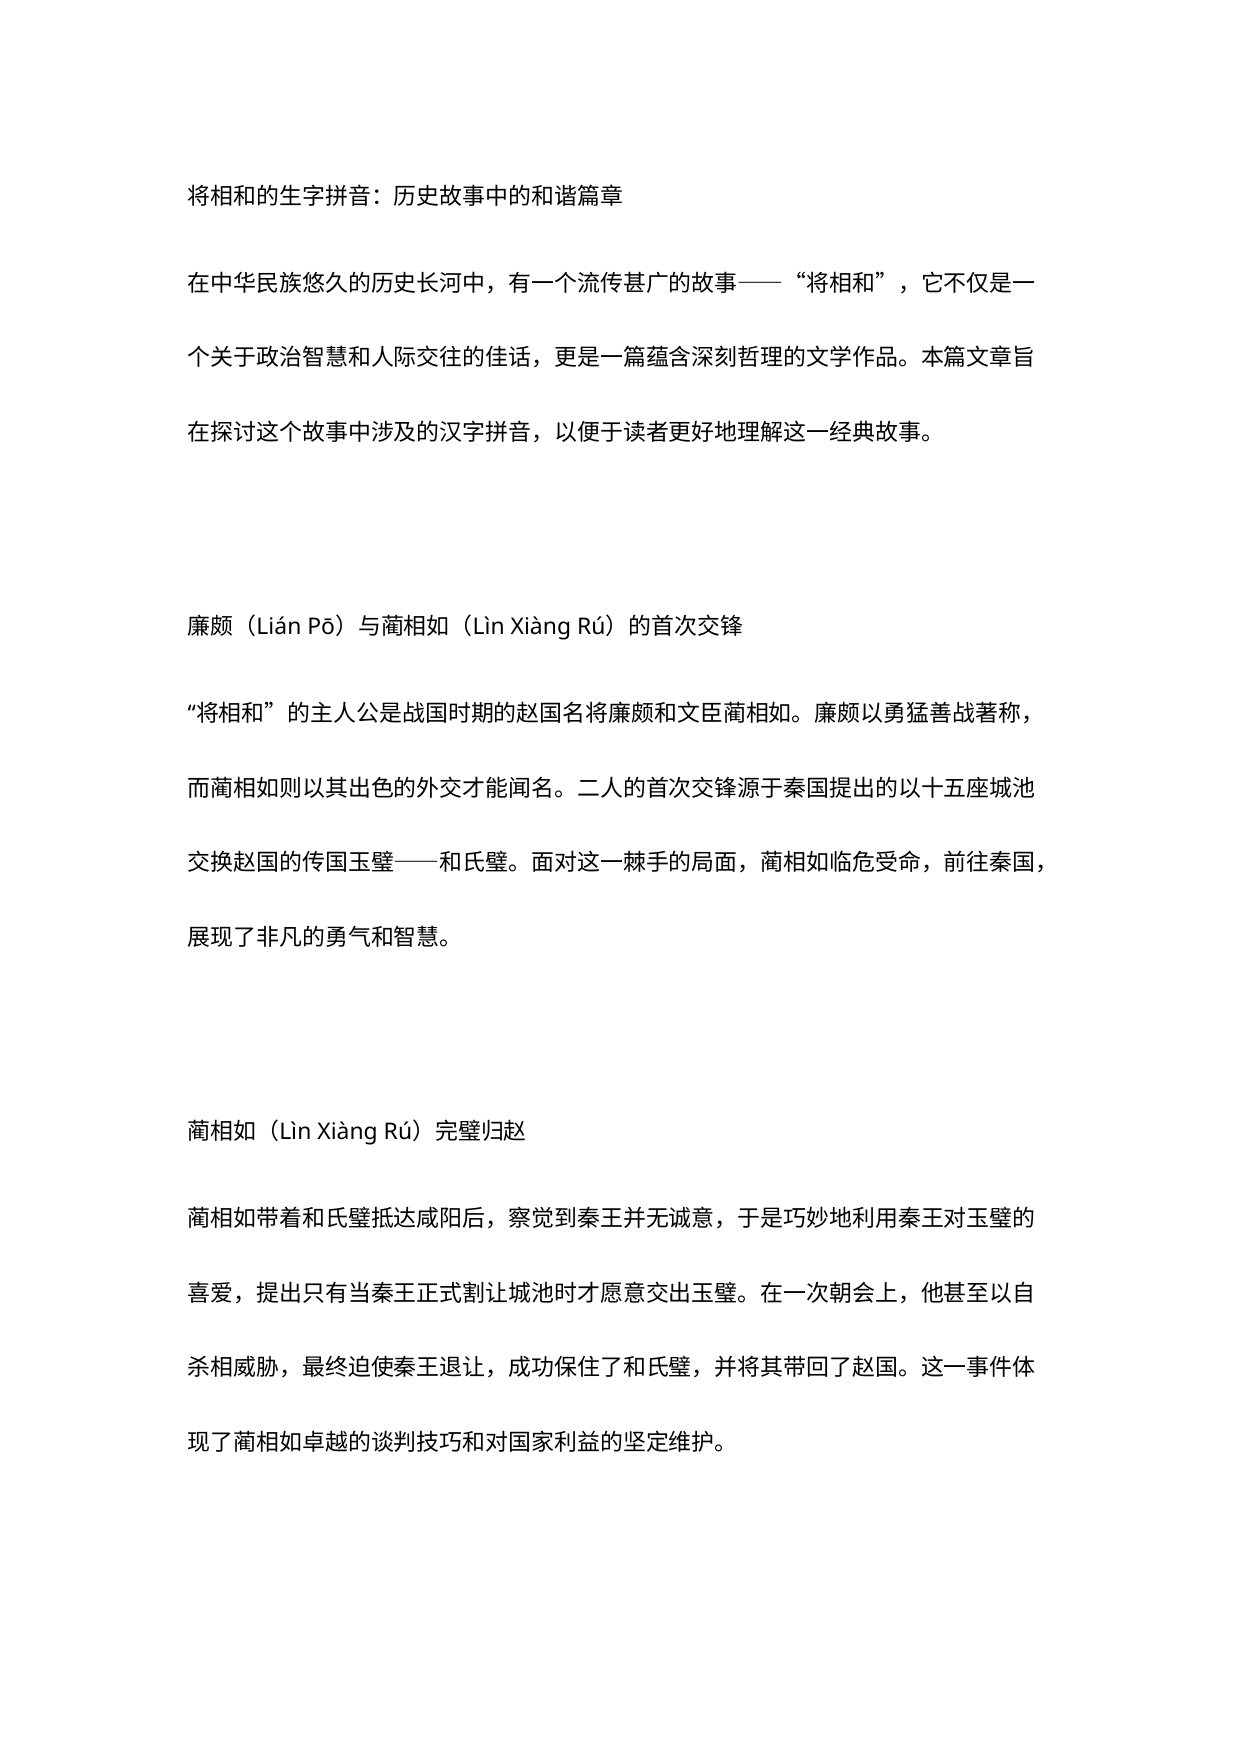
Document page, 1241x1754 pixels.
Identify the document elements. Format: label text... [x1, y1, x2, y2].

text 在中华民族悠久的历史长河中，有一个流传甚广的故事——“将相和”，它不仅是一个关于政治智慧和人际交往的佳话，更是一篇蕴含深刻哲理的文学作品。本篇文章旨在探讨这个故事中涉及的汉字拼音，以便于读者更好地理解这一经典故事。 [187, 248, 1053, 463]
text 蔺相如（Lìn Xiàng Rú）完璧归赵 [187, 1097, 1053, 1162]
text 蔺相如带着和氏璧抵达咸阳后，察觉到秦王并无诚意，于是巧妙地利用秦王对玉璧的喜爱，提出只有当秦王正式割让城池时才愿意交出玉璧。在一次朝会上，他甚至以自杀相威胁，最终迫使秦王退让，成功保住了和氏璧，并将其带回了赵国。这一事件体现了蔺相如卓越的谈判技巧和对国家利益的坚定维护。 [187, 1184, 1053, 1473]
text “将相和”的主人公是战国时期的赵国名将廉颇和文臣蔺相如。廉颇以勇猛善战著称，而蔺相如则以其出色的外交才能闻名。二人的首次交锋源于秦国提出的以十五座城池交换赵国的传国玉璧——和氏璧。面对这一棘手的局面，蔺相如临危受命，前往秦国，展现了非凡的勇气和智慧。 [187, 679, 1053, 968]
text 将相和的生字拼音：历史故事中的和谐篇章 [187, 162, 1053, 227]
text 廉颇（Lián Pō）与蔺相如（Lìn Xiàng Rú）的首次交锋 [187, 592, 1053, 657]
